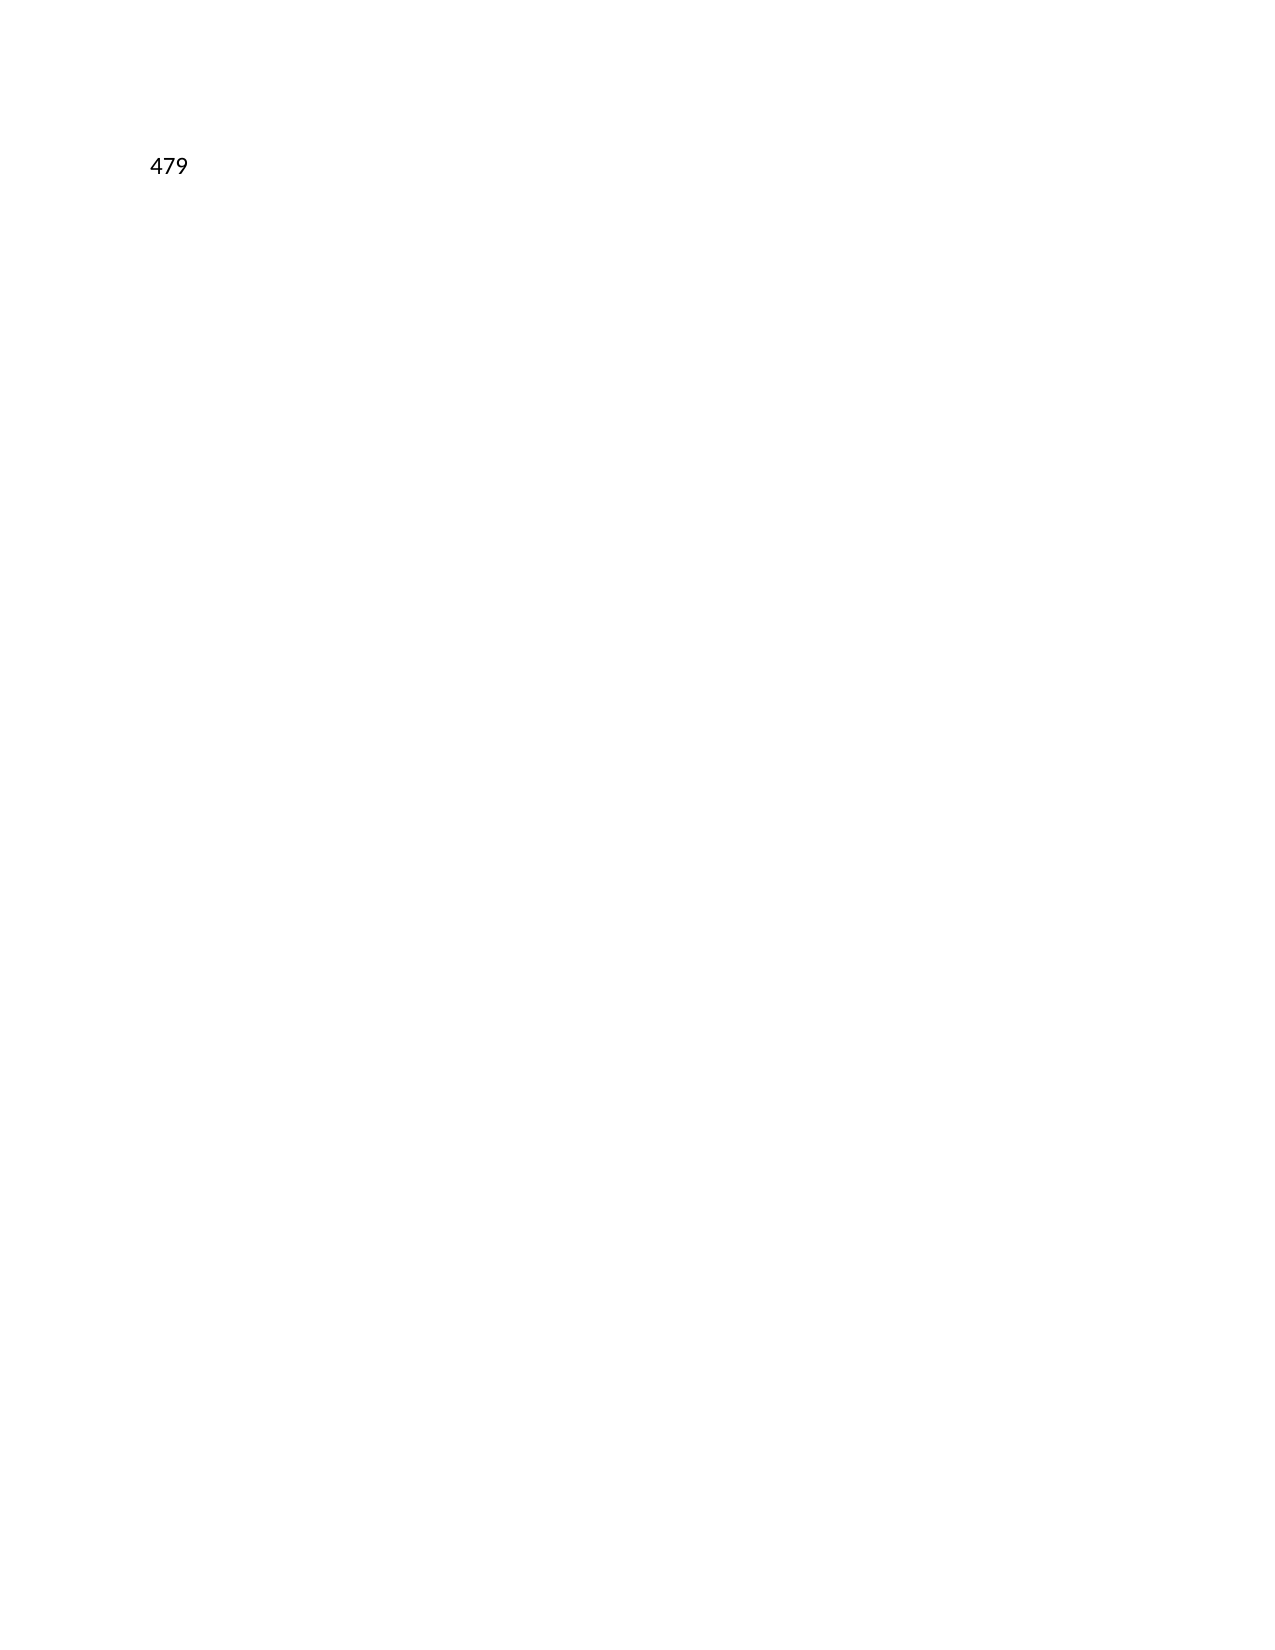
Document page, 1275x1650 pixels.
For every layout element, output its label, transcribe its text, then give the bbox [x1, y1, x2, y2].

text 479 [150, 150, 1125, 181]
